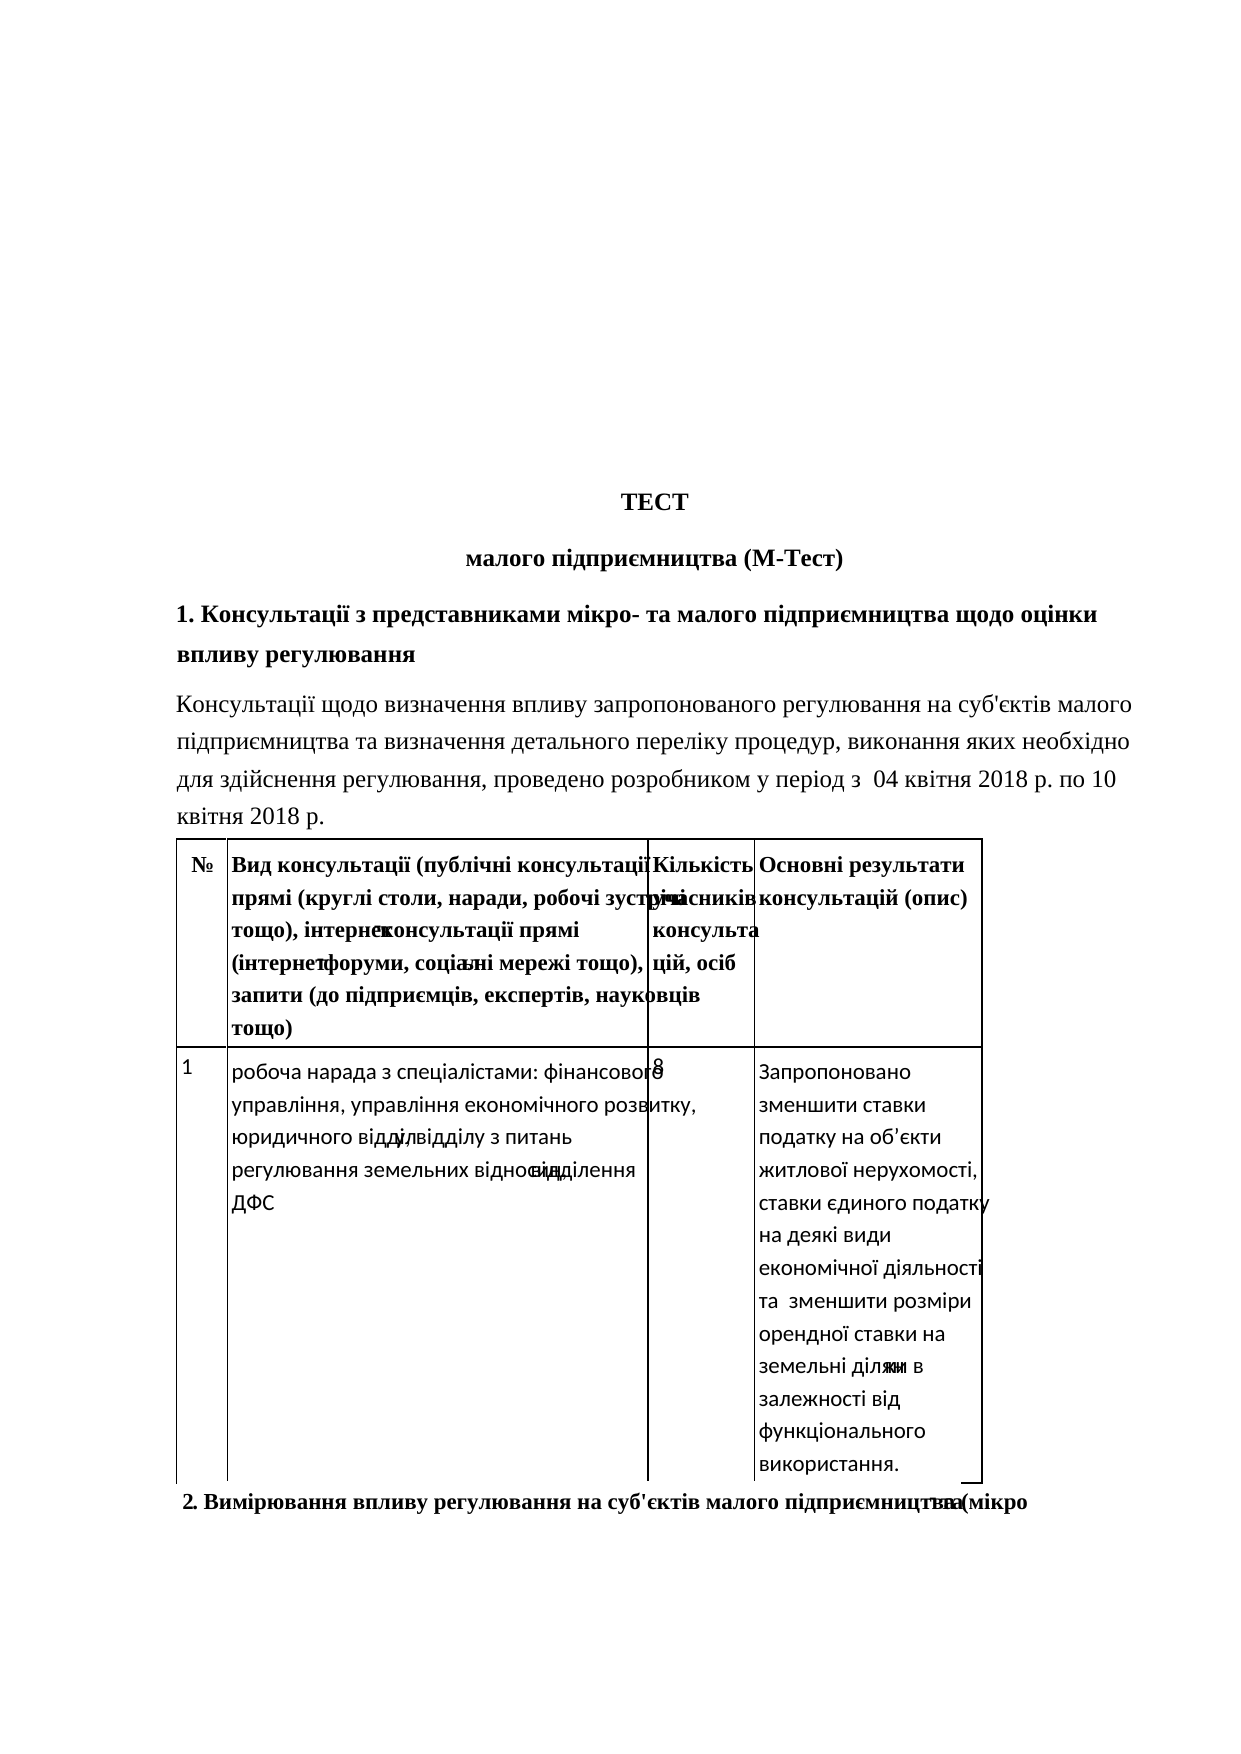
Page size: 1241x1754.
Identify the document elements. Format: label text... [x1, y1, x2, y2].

text 1. Консультації з представниками мікро- та малого підприємництва щодо оцінки впливу регулювання [176, 599, 1134, 667]
text малого підприємництва (М-Тест) [216, 543, 1093, 572]
text ТЕСТ [216, 487, 1093, 516]
text Консультації щодо визначення впливу запропонованого регулювання на суб'єктів малого підприємництва та визначення детального переліку процедур, виконання яких необхідно для здійснення регулювання, проведено розробником у період з 04 квітня 2018 р. по 10 квітня 2018 р. [176, 689, 1152, 830]
